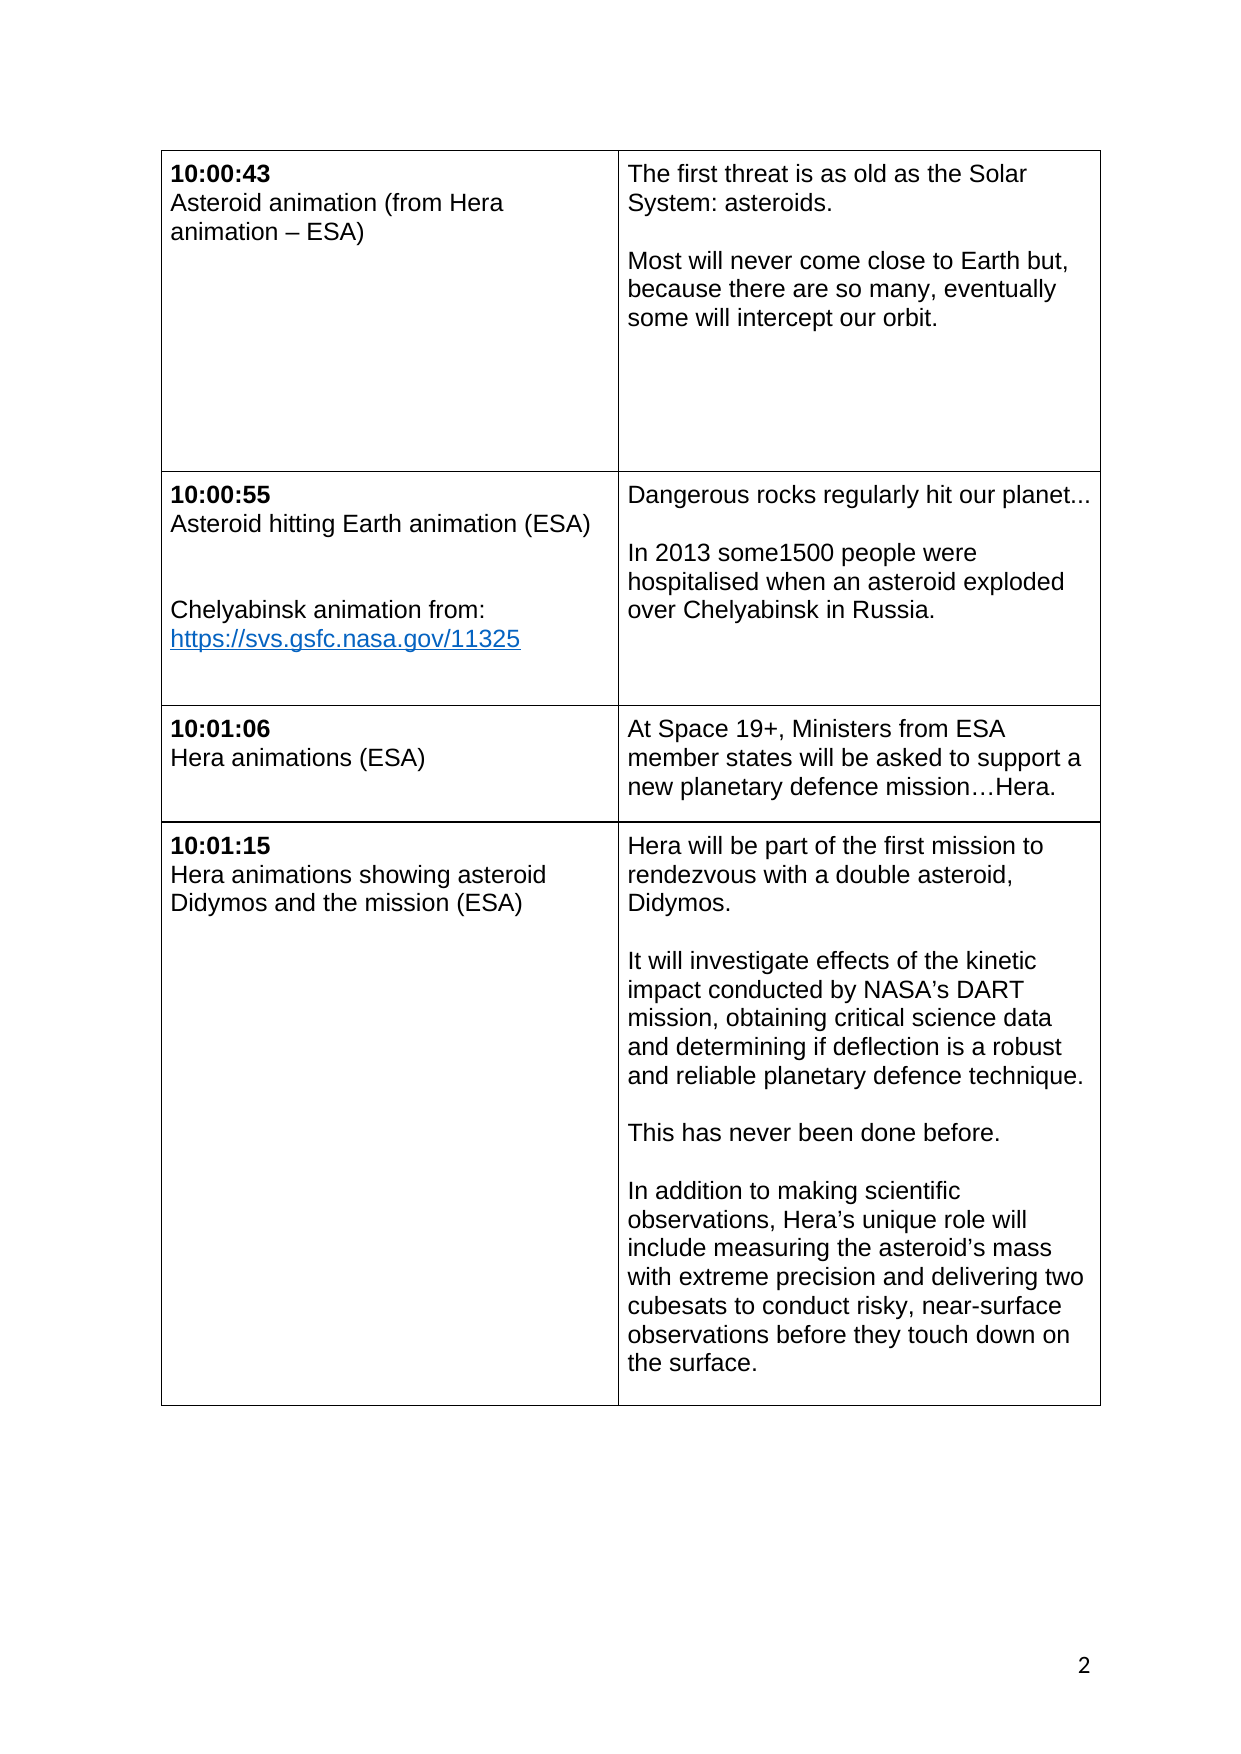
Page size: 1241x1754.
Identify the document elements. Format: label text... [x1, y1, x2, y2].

table_header 10:00:43 Asteroid animation (from Hera animation – ESA) [162, 151, 618, 471]
table_header The first threat is as old as the Solar System: asteroids. Most will never come close to Earth but, because there are so many, eventually some will intercept our orbit. [619, 151, 1100, 471]
table_cell At Space 19+, Ministers from ESA member states will be asked to support a new planetary defence mission…Hera. [619, 706, 1100, 821]
table_cell Dangerous rocks regularly hit our planet... In 2013 some1500 people were hospitalised when an asteroid exploded over Chelyabinsk in Russia. [619, 472, 1100, 704]
table_cell 10:01:06 Hera animations (ESA) [162, 706, 618, 821]
table_cell Hera will be part of the first mission to rendezvous with a double asteroid, Didymos. It will investigate effects of the kinetic impact conducted by NASA’s DART mission, obtaining critical science data and determining if deflection is a robust and reliable planetary defence technique. This has never been done before. In addition to making scientific observations, Hera’s unique role will include measuring the asteroid’s mass with extreme precision and delivering two cubesats to conduct risky, near-surface observations before they touch down on the surface. [619, 823, 1100, 1405]
table_cell 10:00:55 Asteroid hitting Earth animation (ESA) Chelyabinsk animation from: https://svs.gsfc.nasa.gov/11325 [162, 472, 618, 704]
table_cell 10:01:15 Hera animations showing asteroid Didymos and the mission (ESA) [162, 823, 618, 1405]
